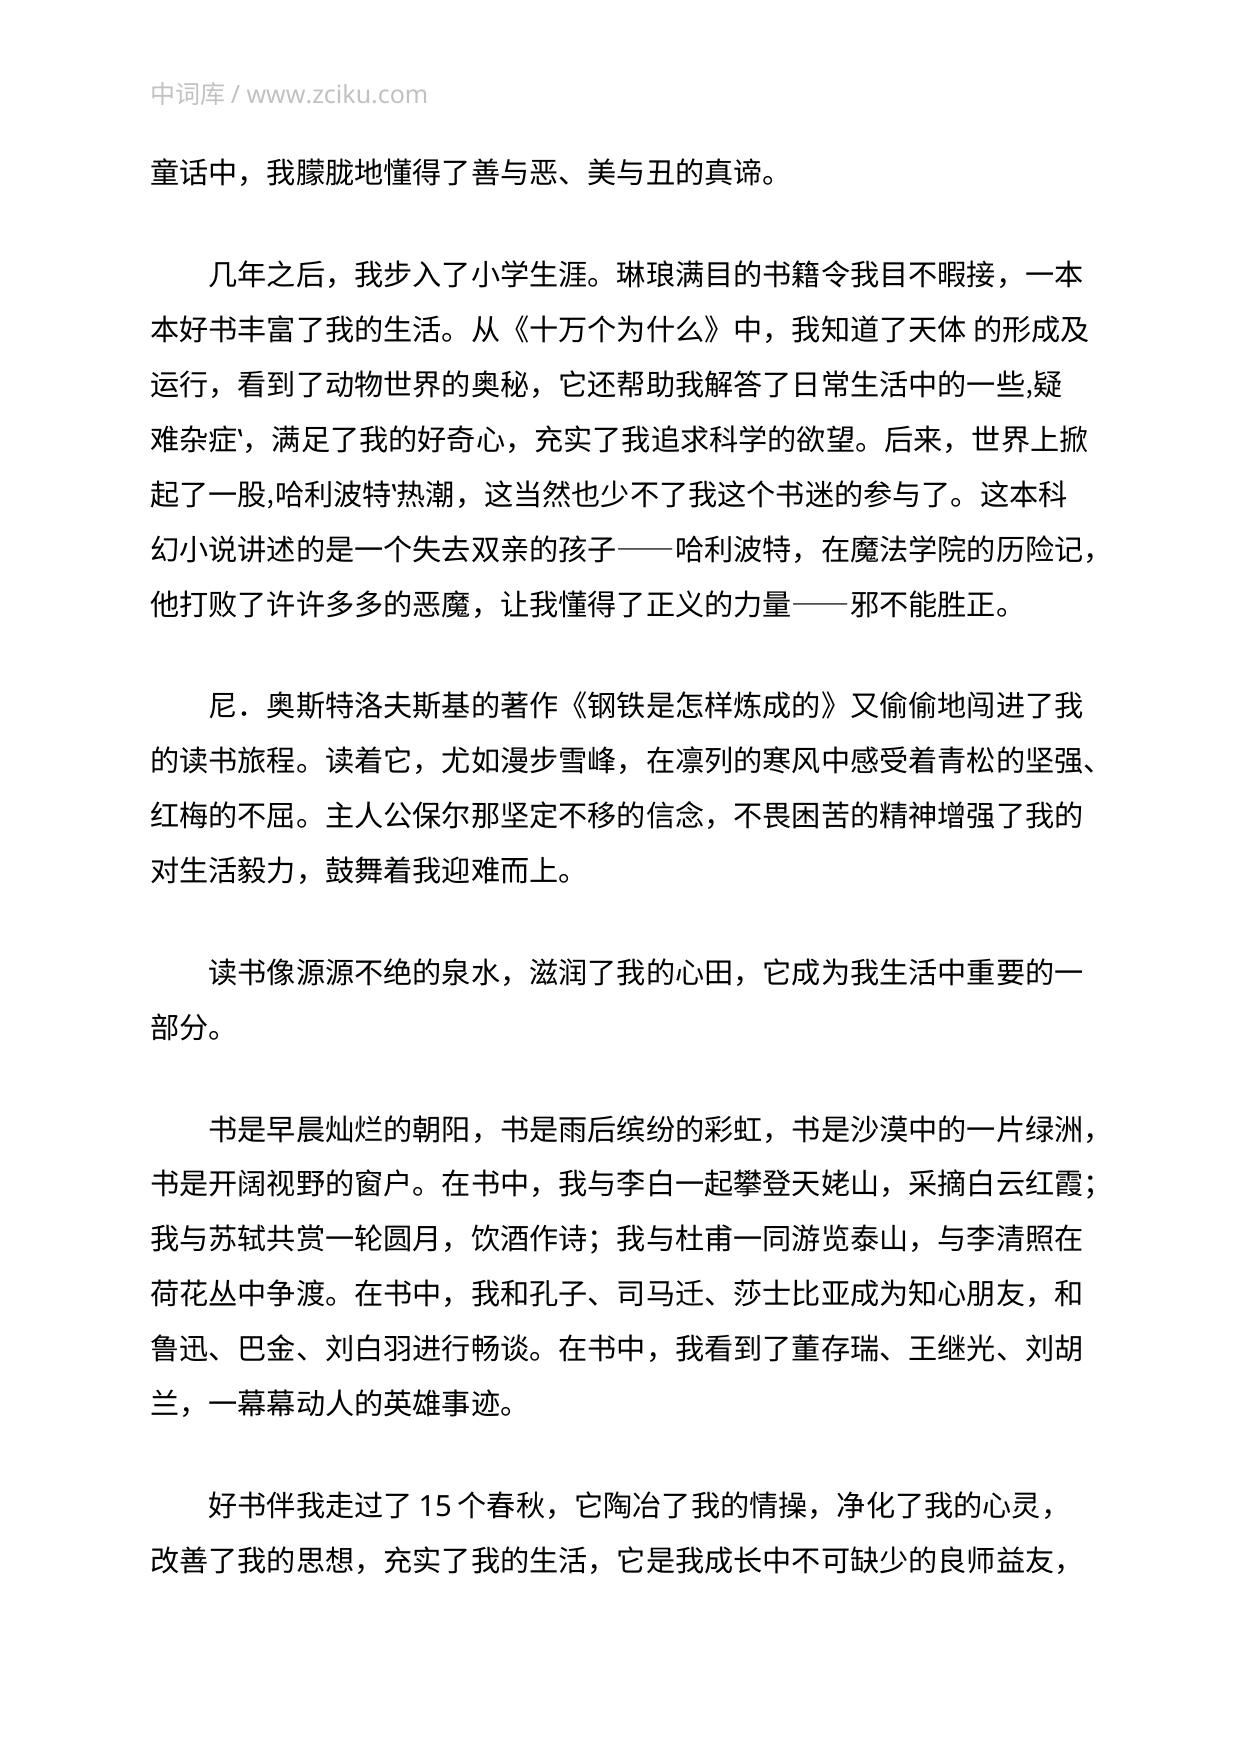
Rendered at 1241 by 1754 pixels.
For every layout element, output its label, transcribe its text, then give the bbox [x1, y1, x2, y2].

text 书是早晨灿烂的朝阳，书是雨后缤纷的彩虹，书是沙漠中的一片绿洲，书是开阔视野的窗户。在书中，我与李白一起攀登天姥山，采摘白云红霞；我与苏轼共赏一轮圆月，饮酒作诗；我与杜甫一同游览泰山，与李清照在荷花丛中争渡。在书中，我和孔子、司马迁、莎士比亚成为知心朋友，和鲁迅、巴金、刘白羽进行畅谈。在书中，我看到了董存瑞、王继光、刘胡兰，一幕幕动人的英雄事迹。 [150, 1106, 1090, 1423]
text 几年之后，我步入了小学生涯。琳琅满目的书籍令我目不暇接，一本本好书丰富了我的生活。从《十万个为什么》中，我知道了天体 的形成及运行，看到了动物世界的奥秘，它还帮助我解答了日常生活中的一些‚疑难杂症‛，满足了我的好奇心，充实了我追求科学的欲望。后来，世界上掀起了一股‚哈利波特‛热潮，这当然也少不了我这个书迷的参与了。这本科幻小说讲述的是一个失去双亲的孩子——哈利波特，在魔法学院的历险记，他打败了许许多多的恶魔，让我懂得了正义的力量——邪不能胜正。 [150, 252, 1090, 623]
text 尼．奥斯特洛夫斯基的著作《钢铁是怎样炼成的》又偷偷地闯进了我的读书旅程。读着它，尤如漫步雪峰，在凛列的寒风中感受着青松的坚强、红梅的不屈。主人公保尔那坚定不移的信念，不畏困苦的精神增强了我的对生活毅力，鼓舞着我迎难而上。 [150, 683, 1090, 890]
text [150, 150, 1090, 192]
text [150, 1482, 1090, 1579]
text 读书像源源不绝的泉水，滋润了我的心田，它成为我生活中重要的一部分。 [150, 949, 1090, 1047]
